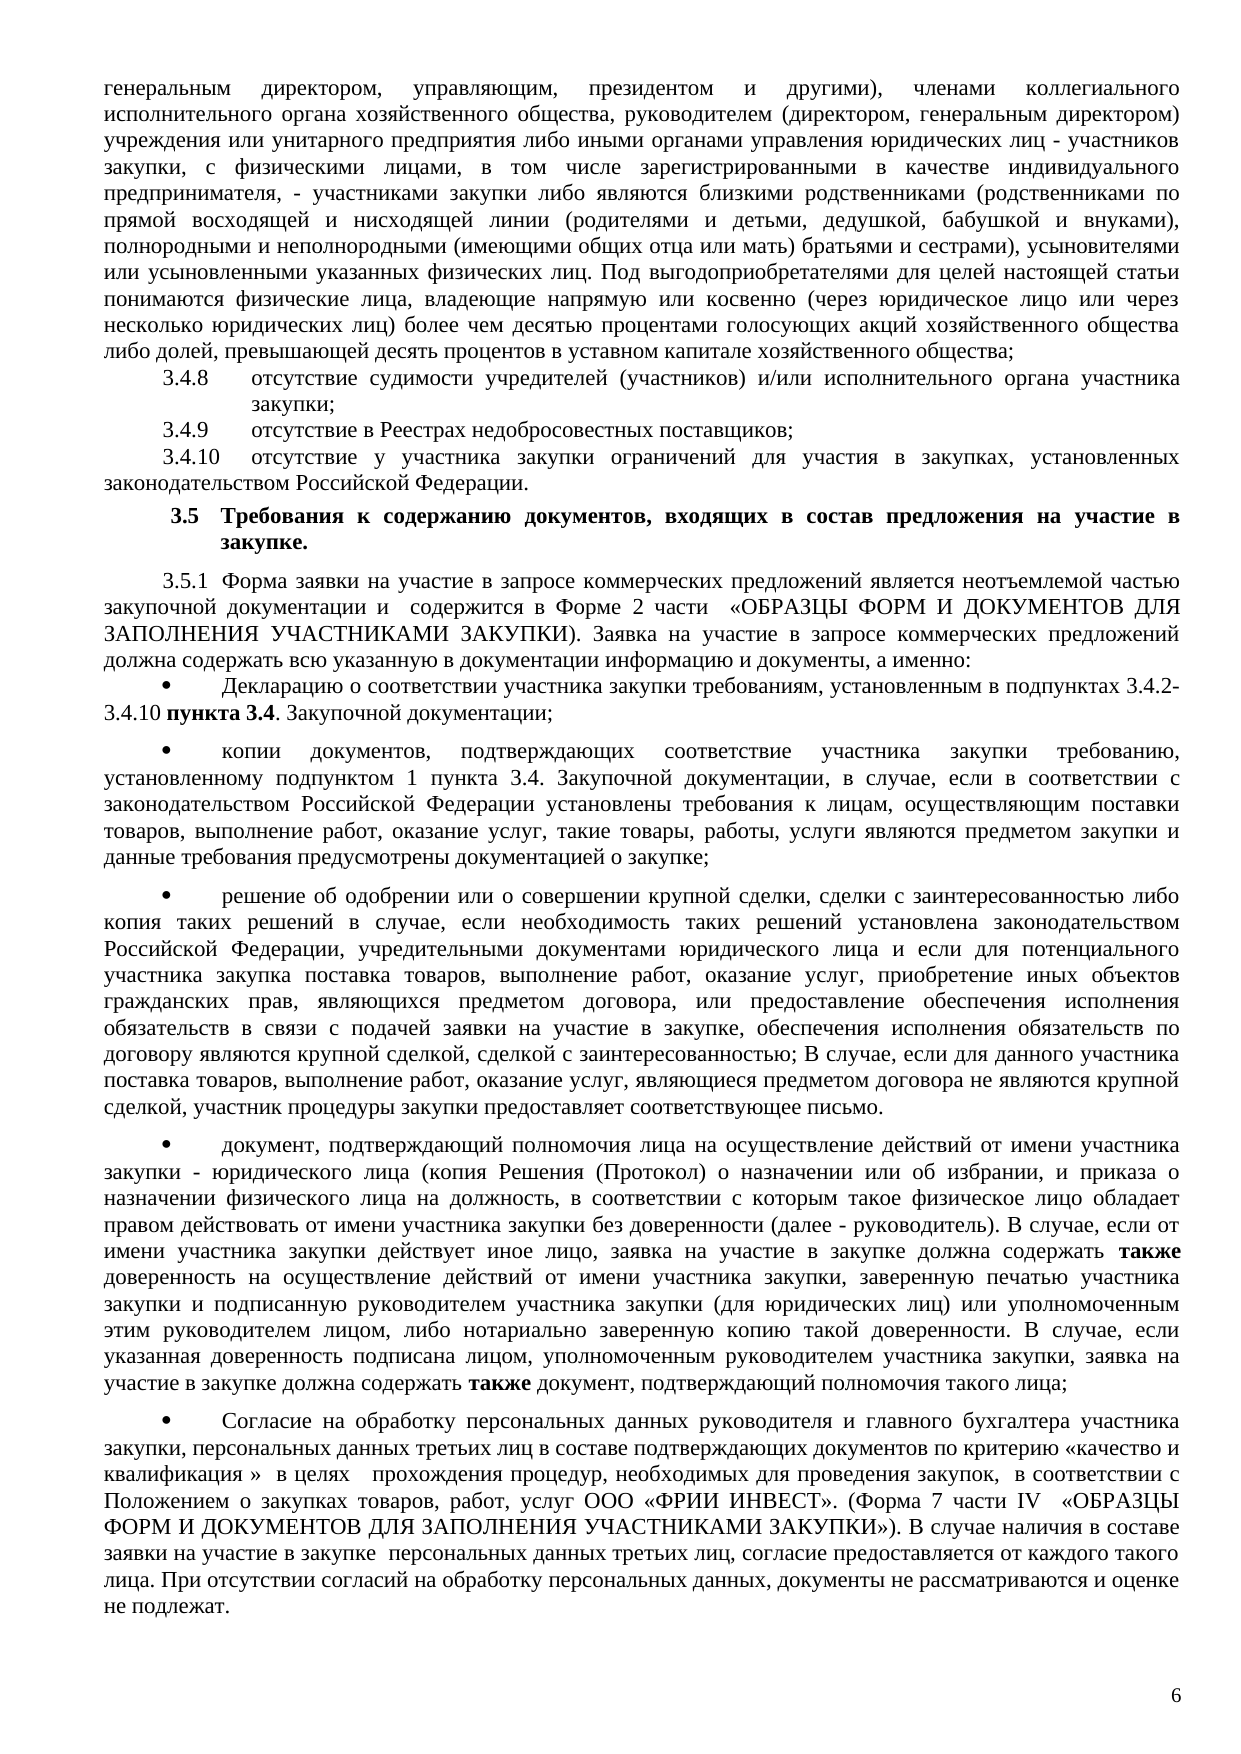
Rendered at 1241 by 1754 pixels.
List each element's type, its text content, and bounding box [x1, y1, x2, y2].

list копии документов, подтверждающих соответствие участника закупки требованию, установленному подпунктом 1 пункта 3.4. Закупочной документации, в случае, если в соответствии с законодательством Российской Федерации установлены требования к лицам, осуществляющим поставки товаров, выполнение работ, оказание услуг, такие товары, работы, услуги являются предметом закупки и данные требования предусмотрены документацией о закупке; [103, 738, 1181, 869]
list отсутствие у участника закупки ограничений для участия в закупках, установленных законодательством Российской Федерации. [103, 443, 1181, 496]
list отсутствие судимости учредителей (участников) и/или исполнительного органа участника закупки; [162, 364, 1181, 416]
list Декларацию о соответствии участника закупки требованиям, установленным в подпунктах 3.4.2-3.4.10 пункта 3.4. Закупочной документации; [103, 672, 1181, 725]
list Форма заявки на участие в запросе коммерческих предложений является неотъемлемой частью закупочной документации и содержится в Форме 2 части IV «ОБРАЗЦЫ ФОРМ И ДОКУМЕНТОВ ДЛЯ ЗАПОЛНЕНИЯ УЧАСТНИКАМИ ЗАКУПКИ). Заявка на участие в запросе коммерческих предложений должна содержать всю указанную в документации информацию и документы, а именно: [103, 567, 1181, 672]
subtitle Требования к содержанию документов, входящих в состав предложения на участие в закупке. [170, 502, 1181, 554]
list Согласие на обработку персональных данных руководителя и главного бухгалтера участника закупки, персональных данных третьих лиц в составе подтверждающих документов по критерию «качество и квалификация » в целях прохождения процедур, необходимых для проведения закупок, в соответствии с Положением о закупках товаров, работ, услуг ООО «ФРИИ ИНВЕСТ». (Форма 7 части IV «ОБРАЗЦЫ ФОРМ И ДОКУМЕНТОВ ДЛЯ ЗАПОЛНЕНИЯ УЧАСТНИКАМИ ЗАКУПКИ»). В случае наличия в составе заявки на участие в закупке персональных данных третьих лиц, согласие предоставляется от каждого такого лица. При отсутствии согласий на обработку персональных данных, документы не рассматриваются и оценке не подлежат. [103, 1408, 1181, 1618]
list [103, 74, 1181, 364]
list документ, подтверждающий полномочия лица на осуществление действий от имени участника закупки - юридического лица (копия Решения (Протокол) о назначении или об избрании, и приказа о назначении физического лица на должность, в соответствии с которым такое физическое лицо обладает правом действовать от имени участника закупки без доверенности (далее - руководитель). В случае, если от имени участника закупки действует иное лицо, заявка на участие в закупке должна содержать также доверенность на осуществление действий от имени участника закупки, заверенную печатью участника закупки и подписанную руководителем участника закупки (для юридических лиц) или уполномоченным этим руководителем лицом, либо нотариально заверенную копию такой доверенности. В случае, если указанная доверенность подписана лицом, уполномоченным руководителем участника закупки, заявка на участие в закупке должна содержать также документ, подтверждающий полномочия такого лица; [103, 1132, 1181, 1395]
list решение об одобрении или о совершении крупной сделки, сделки с заинтересованностью либо копия таких решений в случае, если необходимость таких решений установлена законодательством Российской Федерации, учредительными документами юридического лица и если для потенциального участника закупка поставка товаров, выполнение работ, оказание услуг, приобретение иных объектов гражданских прав, являющихся предметом договора, или предоставление обеспечения исполнения обязательств в связи с подачей заявки на участие в закупке, обеспечения исполнения обязательств по договору являются крупной сделкой, сделкой с заинтересованностью; В случае, если для данного участника поставка товаров, выполнение работ, оказание услуг, являющиеся предметом договора не являются крупной сделкой, участник процедуры закупки предоставляет соответствующее письмо. [103, 882, 1181, 1119]
list отсутствие в Реестрах недобросовестных поставщиков; [103, 416, 1181, 443]
